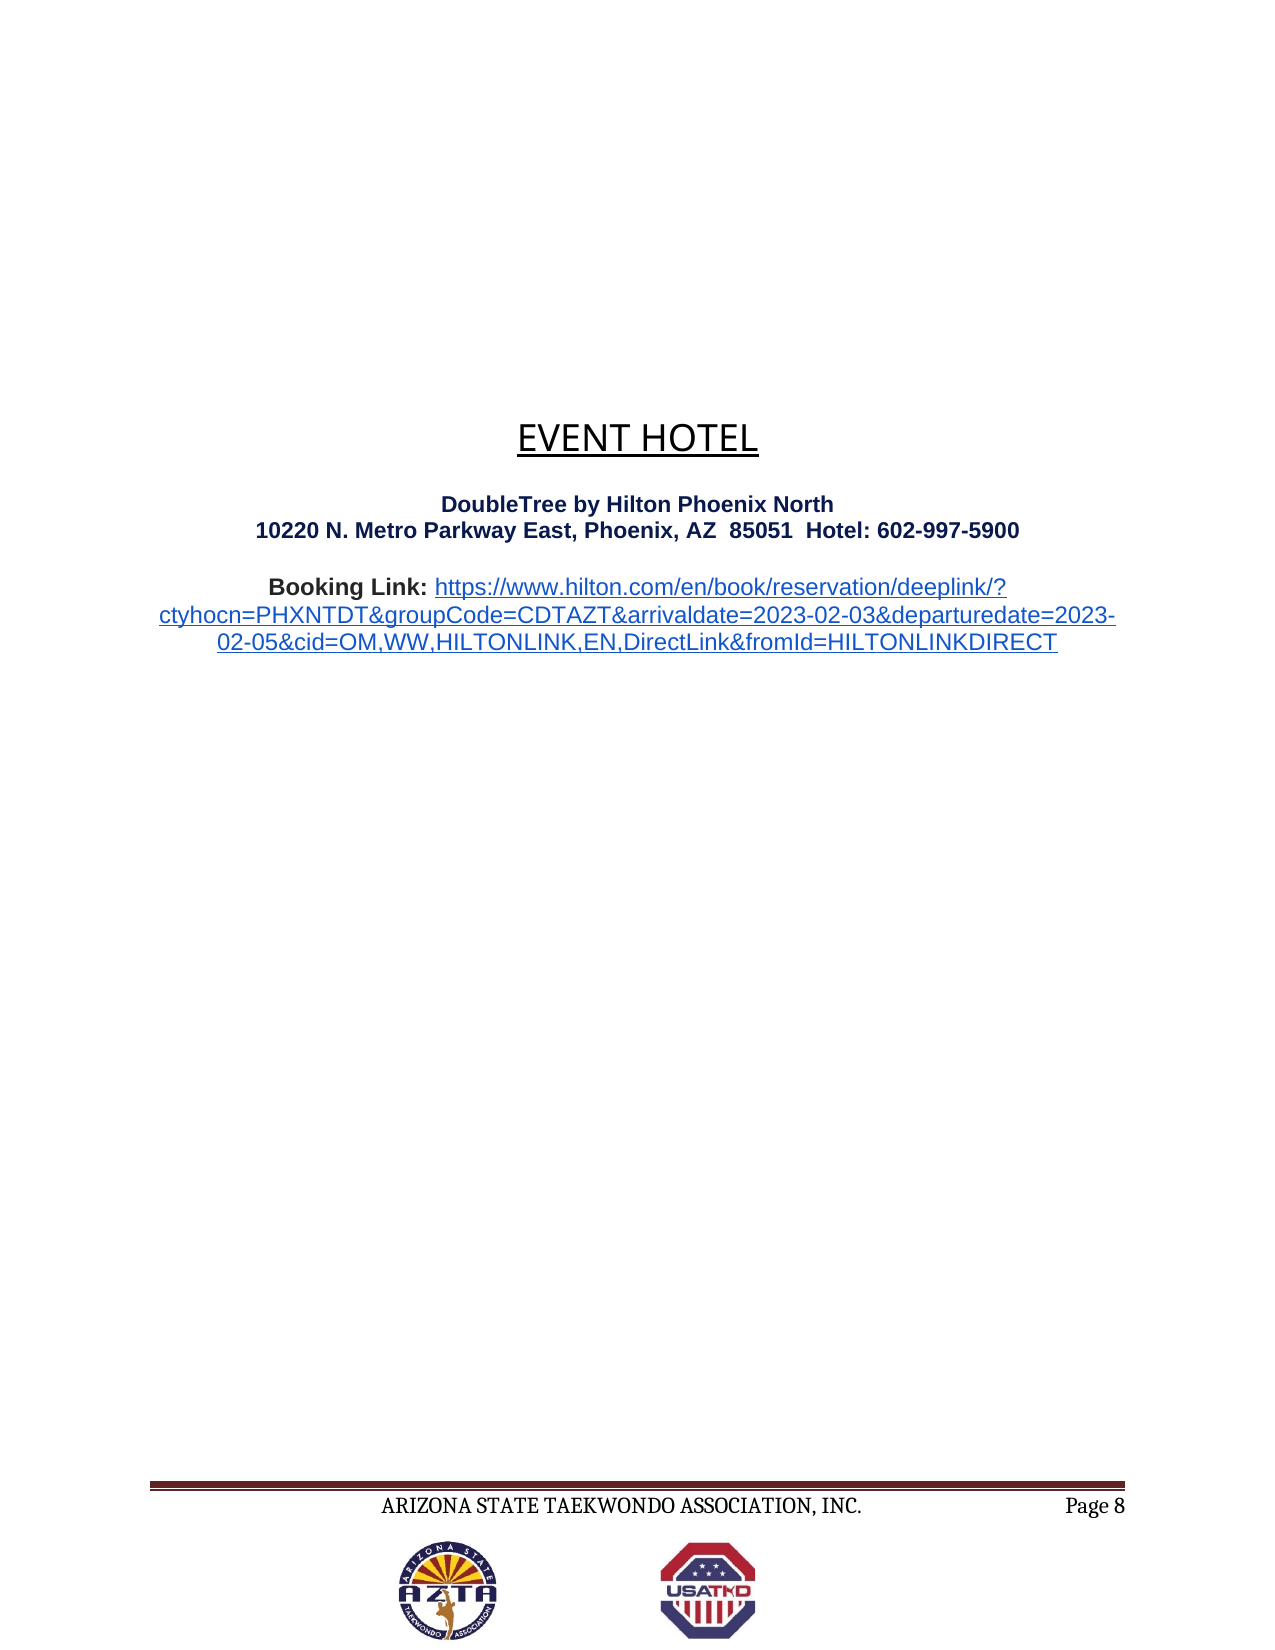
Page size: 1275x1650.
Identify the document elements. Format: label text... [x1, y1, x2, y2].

text DoubleTree by Hilton Phoenix North [150, 491, 1125, 517]
text EVENT HOTEL [150, 411, 1125, 462]
picture [658, 1540, 755, 1637]
text 10220 N. Metro Parkway East, Phoenix, AZ 85051 Hotel: 602-997-5900 [150, 517, 1125, 544]
text Booking Link: https://www.hilton.com/en/book/reservation/deeplink/?ctyhocn=PHXNTDT&groupCode=CDTAZT&arrivaldate=2023-02-03&departuredate=2023-02-05&cid=OM,WW,HILTONLINK,EN,DirectLink&fromId=HILTONLINKDIRECT [150, 573, 1125, 656]
picture [396, 1532, 497, 1645]
